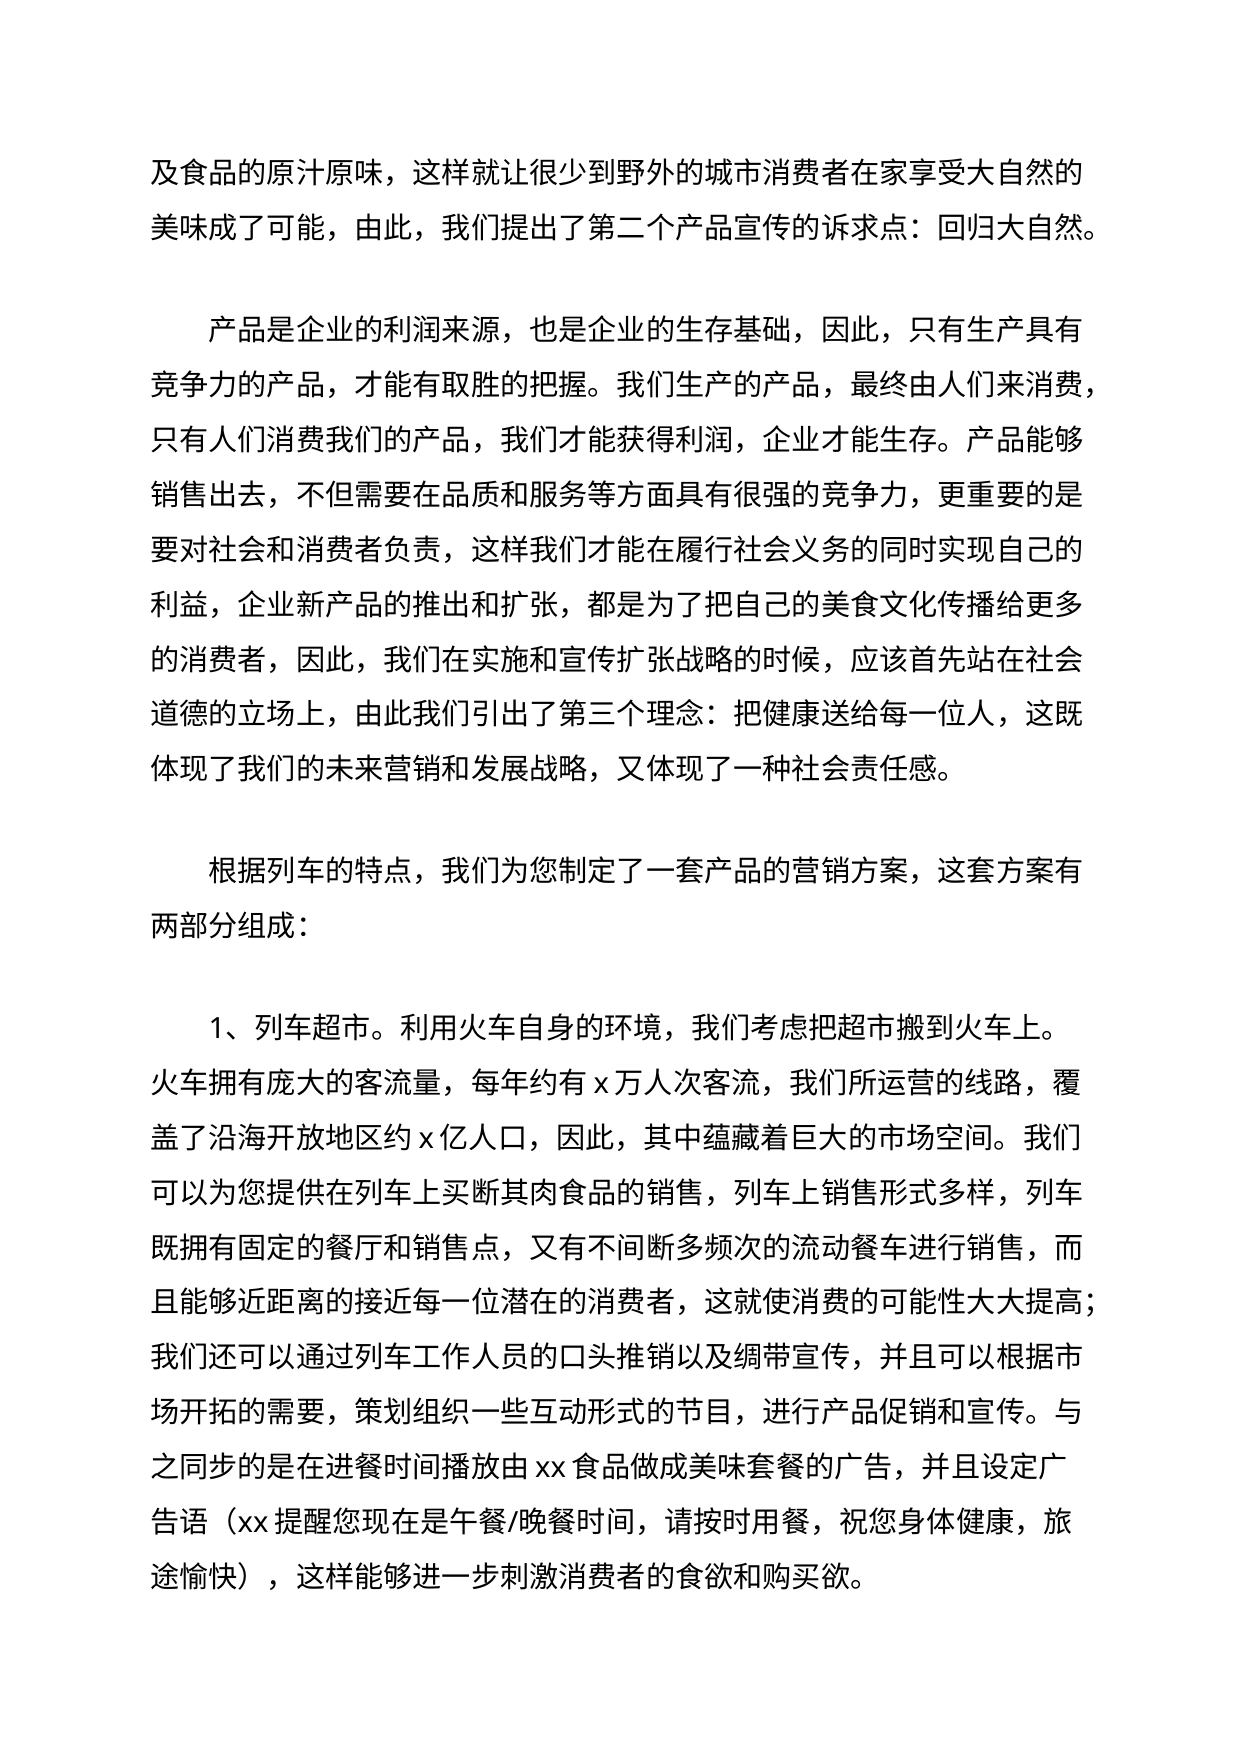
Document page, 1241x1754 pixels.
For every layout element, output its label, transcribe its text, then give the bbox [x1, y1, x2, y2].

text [150, 150, 1090, 247]
text 产品是企业的利润来源，也是企业的生存基础，因此，只有生产具有竞争力的产品，才能有取胜的把握。我们生产的产品，最终由人们来消费，只有人们消费我们的产品，我们才能获得利润，企业才能生存。产品能够销售出去，不但需要在品质和服务等方面具有很强的竞争力，更重要的是要对社会和消费者负责，这样我们才能在履行社会义务的同时实现自己的利益，企业新产品的推出和扩张，都是为了把自己的美食文化传播给更多的消费者，因此，我们在实施和宣传扩张战略的时候，应该首先站在社会道德的立场上，由此我们引出了第三个理念：把健康送给每一位人，这既体现了我们的未来营销和发展战略，又体现了一种社会责任感。 [150, 307, 1090, 788]
text 1、列车超市。利用火车自身的环境，我们考虑把超市搬到火车上。火车拥有庞大的客流量，每年约有x万人次客流，我们所运营的线路，覆盖了沿海开放地区约x亿人口，因此，其中蕴藏着巨大的市场空间。我们可以为您提供在列车上买断其肉食品的销售，列车上销售形式多样，列车既拥有固定的餐厅和销售点，又有不间断多频次的流动餐车进行销售，而且能够近距离的接近每一位潜在的消费者，这就使消费的可能性大大提高；我们还可以通过列车工作人员的口头推销以及绸带宣传，并且可以根据市场开拓的需要，策划组织一些互动形式的节目，进行产品促销和宣传。与之同步的是在进餐时间播放由xx食品做成美味套餐的广告，并且设定广告语（xx提醒您现在是午餐/晚餐时间，请按时用餐，祝您身体健康，旅途愉快），这样能够进一步刺激消费者的食欲和购买欲。 [150, 1004, 1090, 1596]
text 根据列车的特点，我们为您制定了一套产品的营销方案，这套方案有两部分组成： [150, 848, 1090, 945]
